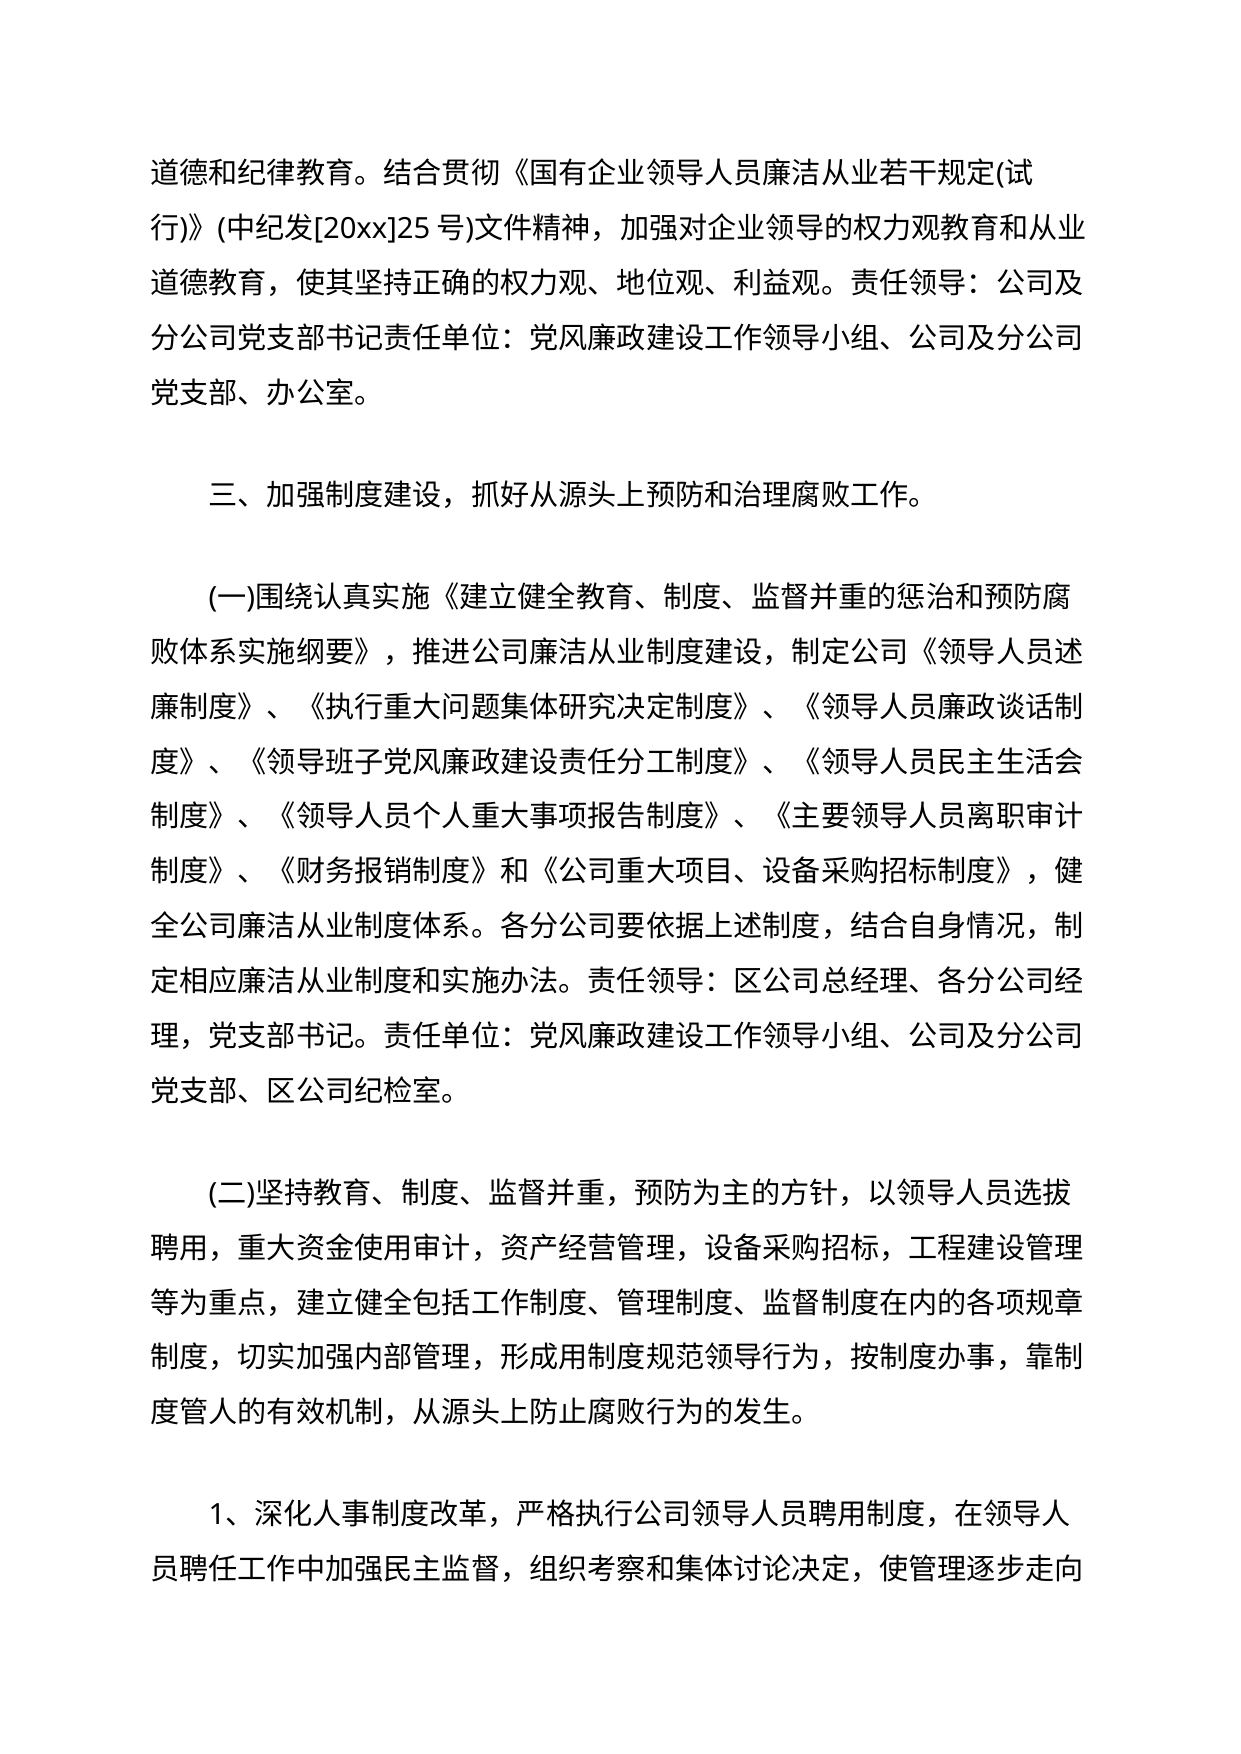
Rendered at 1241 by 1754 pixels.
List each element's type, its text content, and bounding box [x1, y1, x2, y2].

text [150, 1491, 1090, 1588]
text 三、加强制度建设，抓好从源头上预防和治理腐败工作。 [150, 472, 1090, 514]
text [150, 150, 1090, 412]
text (一)围绕认真实施《建立健全教育、制度、监督并重的惩治和预防腐败体系实施纲要》，推进公司廉洁从业制度建设，制定公司《领导人员述廉制度》、《执行重大问题集体研究决定制度》、《领导人员廉政谈话制度》、《领导班子党风廉政建设责任分工制度》、《领导人员民主生活会制度》、《领导人员个人重大事项报告制度》、《主要领导人员离职审计制度》、《财务报销制度》和《公司重大项目、设备采购招标制度》，健全公司廉洁从业制度体系。各分公司要依据上述制度，结合自身情况，制定相应廉洁从业制度和实施办法。责任领导：区公司总经理、各分公司经理，党支部书记。责任单位：党风廉政建设工作领导小组、公司及分公司党支部、区公司纪检室。 [150, 573, 1090, 1110]
text (二)坚持教育、制度、监督并重，预防为主的方针，以领导人员选拔聘用，重大资金使用审计，资产经营管理，设备采购招标，工程建设管理等为重点，建立健全包括工作制度、管理制度、监督制度在内的各项规章制度，切实加强内部管理，形成用制度规范领导行为，按制度办事，靠制度管人的有效机制，从源头上防止腐败行为的发生。 [150, 1169, 1090, 1431]
